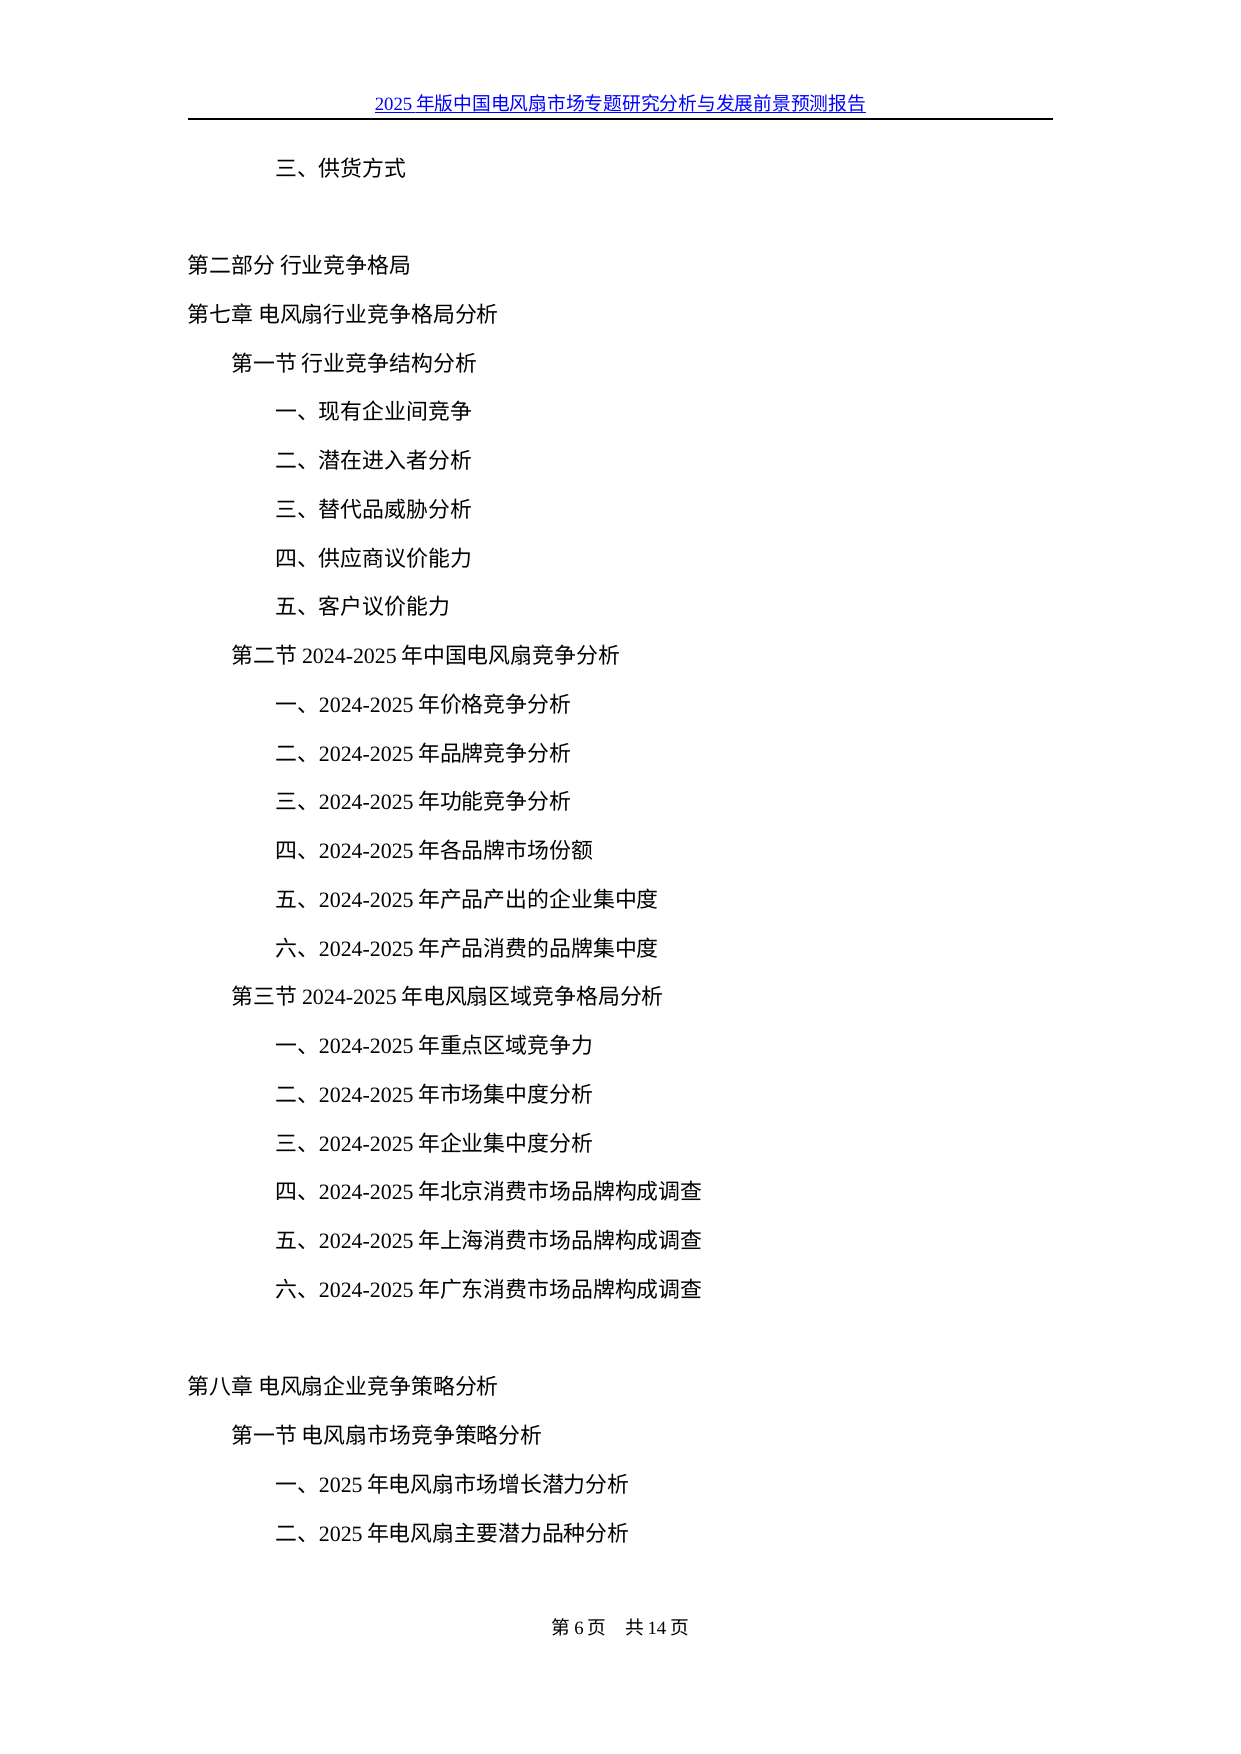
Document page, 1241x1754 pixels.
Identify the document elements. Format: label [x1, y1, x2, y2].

text [187, 150, 1053, 1548]
